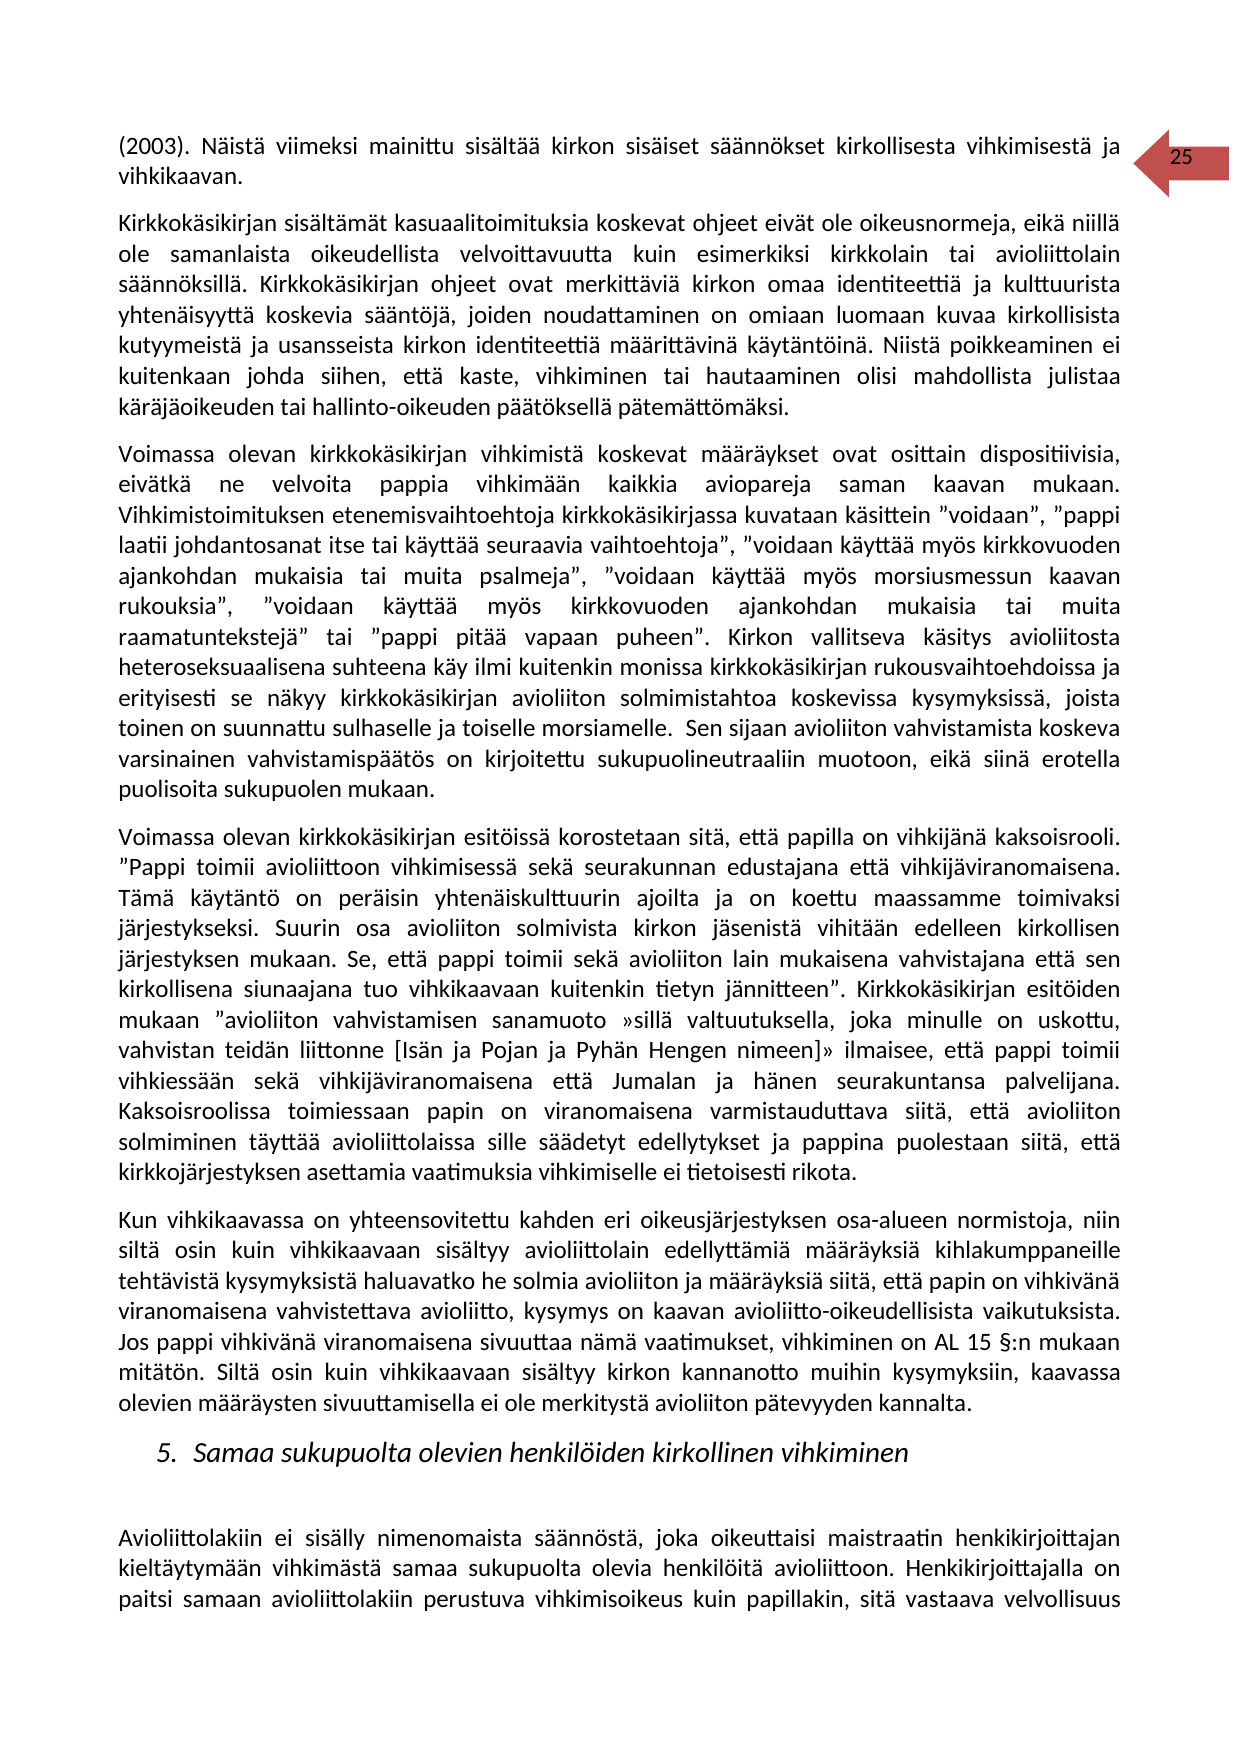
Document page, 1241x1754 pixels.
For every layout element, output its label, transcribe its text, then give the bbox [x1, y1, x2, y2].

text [118, 1522, 1122, 1613]
text Voimassa olevan kirkkokäsikirjan vihkimistä koskevat määräykset ovat osittain dispositiivisia, eivätkä ne velvoita pappia vihkimään kaikkia aviopareja saman kaavan mukaan. Vihkimistoimituksen etenemisvaihtoehtoja kirkkokäsikirjassa kuvataan käsittein ”voidaan”, ”pappi laatii johdantosanat itse tai käyttää seuraavia vaihtoehtoja”, ”voidaan käyttää myös kirkkovuoden ajankohdan mukaisia tai muita psalmeja”, ”voidaan käyttää myös morsiusmessun kaavan rukouksia”, ”voidaan käyttää myös kirkkovuoden ajankohdan mukaisia tai muita raamatuntekstejä” tai ”pappi pitää vapaan puheen”. Kirkon vallitseva käsitys avioliitosta heteroseksuaalisena suhteena käy ilmi kuitenkin monissa kirkkokäsikirjan rukousvaihtoehdoissa ja erityisesti se näkyy kirkkokäsikirjan avioliiton solmimistahtoa koskevissa kysymyksissä, joista toinen on suunnattu sulhaselle ja toiselle morsiamelle. Sen sijaan avioliiton vahvistamista koskeva varsinainen vahvistamispäätös on kirjoitettu sukupuolineutraaliin muotoon, eikä siinä erotella puolisoita sukupuolen mukaan. [118, 438, 1122, 804]
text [118, 130, 1122, 191]
list Samaa sukupuolta olevien henkilöiden kirkollinen vihkiminen [156, 1434, 1122, 1470]
text Kun vihkikaavassa on yhteensovitettu kahden eri oikeusjärjestyksen osa-alueen normistoja, niin siltä osin kuin vihkikaavaan sisältyy avioliittolain edellyttämiä määräyksiä kihlakumppaneille tehtävistä kysymyksistä haluavatko he solmia avioliiton ja määräyksiä siitä, että papin on vihkivänä viranomaisena vahvistettava avioliitto, kysymys on kaavan avioliitto-oikeudellisista vaikutuksista. Jos pappi vihkivänä viranomaisena sivuuttaa nämä vaatimukset, vihkiminen on AL 15 §:n mukaan mitätön. Siltä osin kuin vihkikaavaan sisältyy kirkon kannanotto muihin kysymyksiin, kaavassa olevien määräysten sivuuttamisella ei ole merkitystä avioliiton pätevyyden kannalta. [118, 1204, 1122, 1417]
text Kirkkokäsikirjan sisältämät kasuaalitoimituksia koskevat ohjeet eivät ole oikeusnormeja, eikä niillä ole samanlaista oikeudellista velvoittavuutta kuin esimerkiksi kirkkolain tai avioliittolain säännöksillä. Kirkkokäsikirjan ohjeet ovat merkittäviä kirkon omaa identiteettiä ja kulttuurista yhtenäisyyttä koskevia sääntöjä, joiden noudattaminen on omiaan luomaan kuvaa kirkollisista kutyymeistä ja usansseista kirkon identiteettiä määrittävinä käytäntöinä. Niistä poikkeaminen ei kuitenkaan johda siihen, että kaste, vihkiminen tai hautaaminen olisi mahdollista julistaa käräjäoikeuden tai hallinto-oikeuden päätöksellä pätemättömäksi. [118, 208, 1122, 421]
text Voimassa olevan kirkkokäsikirjan esitöissä korostetaan sitä, että papilla on vihkijänä kaksoisrooli. ”Pappi toimii avioliittoon vihkimisessä sekä seurakunnan edustajana että vihkijäviranomaisena. Tämä käytäntö on peräisin yhtenäiskulttuurin ajoilta ja on koettu maassamme toimivaksi järjestykseksi. Suurin osa avioliiton solmivista kirkon jäsenistä vihitään edelleen kirkollisen järjestyksen mukaan. Se, että pappi toimii sekä avioliiton lain mukaisena vahvistajana että sen kirkollisena siunaajana tuo vihkikaavaan kuitenkin tietyn jännitteen”. Kirkkokäsikirjan esitöiden mukaan ”avioliiton vahvistamisen sanamuoto »sillä valtuutuksella, joka minulle on uskottu, vahvistan teidän liittonne [Isän ja Pojan ja Pyhän Hengen nimeen]» ilmaisee, että pappi toimii vihkiessään sekä vihkijäviranomaisena että Jumalan ja hänen seurakuntansa palvelijana. Kaksoisroolissa toimiessaan papin on viranomaisena varmistauduttava siitä, että avioliiton solmiminen täyttää avioliittolaissa sille säädetyt edellytykset ja pappina puolestaan siitä, että kirkkojärjestyksen asettamia vaatimuksia vihkimiselle ei tietoisesti rikota. [118, 821, 1122, 1187]
